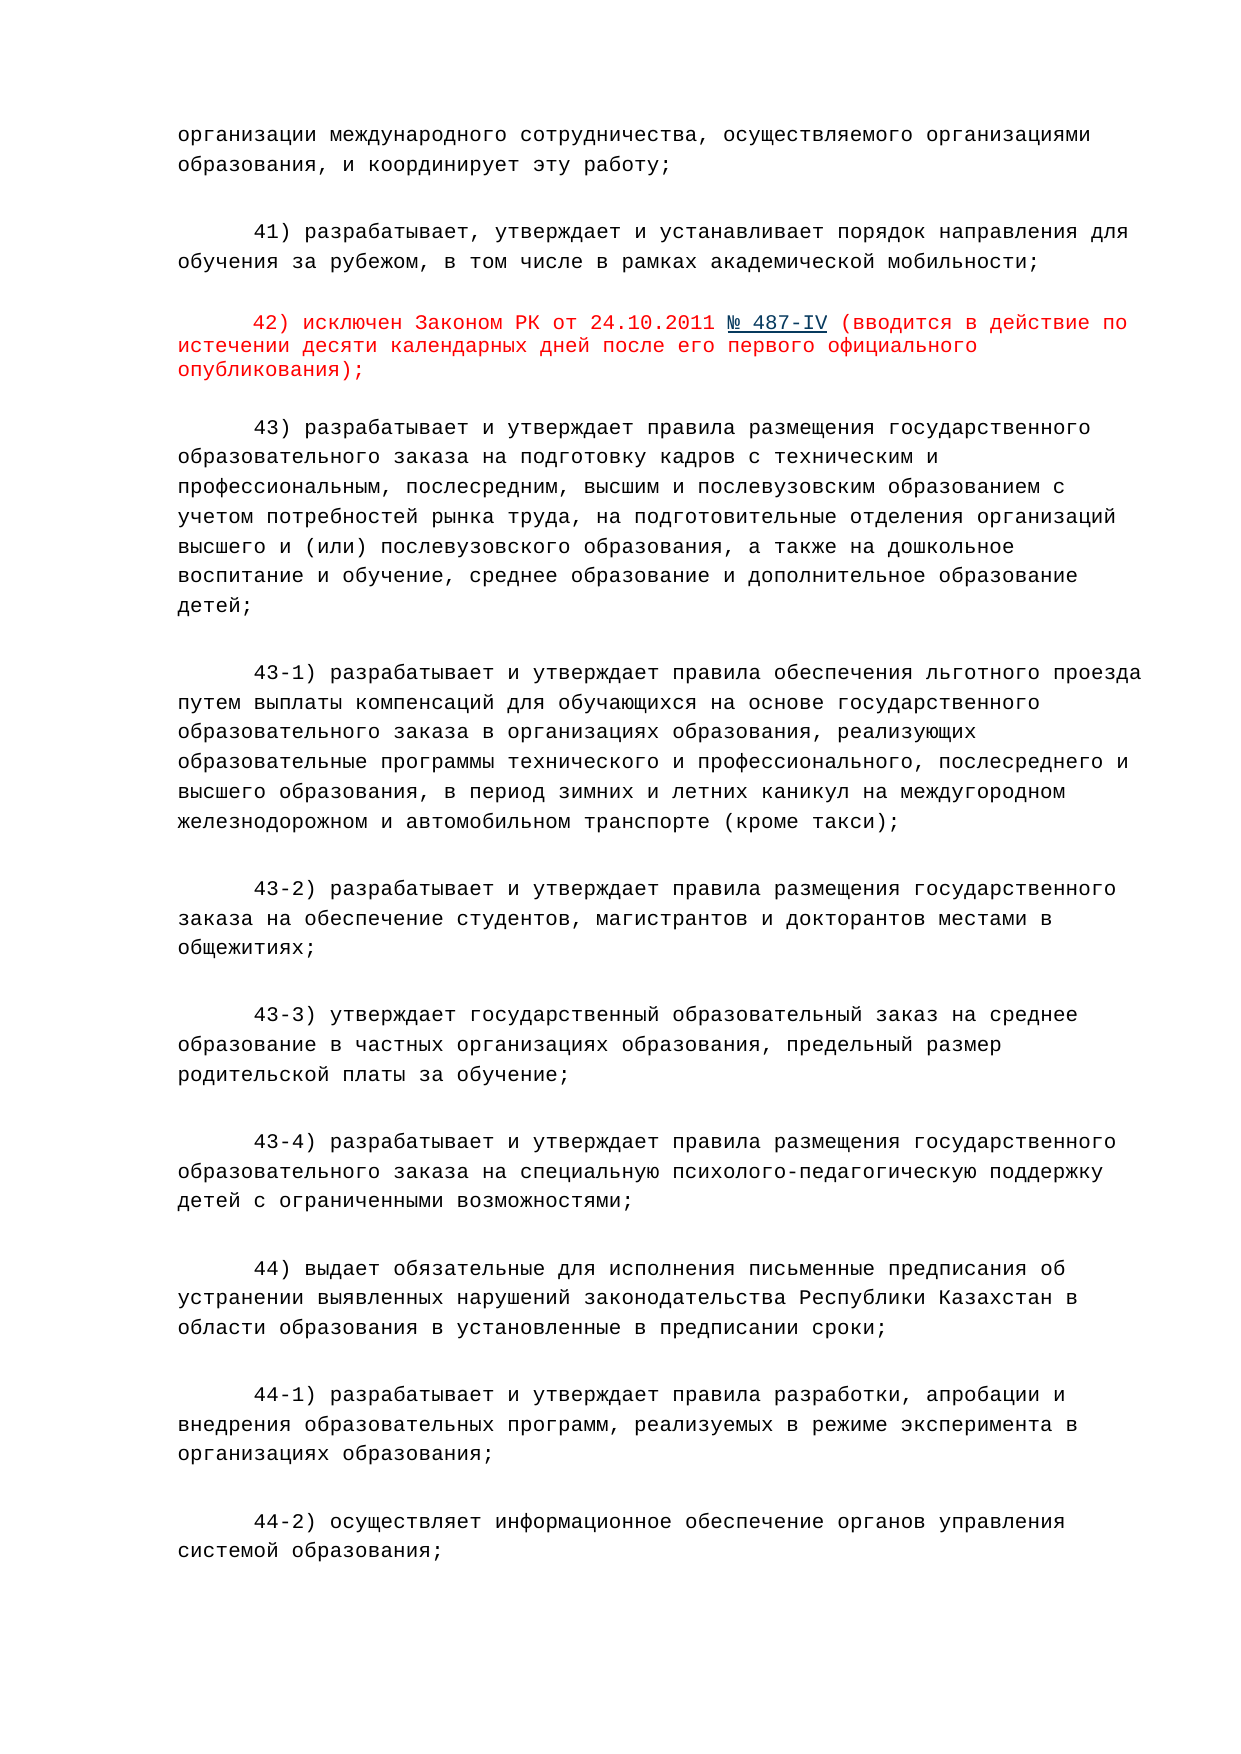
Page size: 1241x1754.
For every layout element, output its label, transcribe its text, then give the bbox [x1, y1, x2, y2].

text 43) разрабатывает и утверждает правила размещения государственного образовательного заказа на подготовку кадров с техническим и профессиональным, послесредним, высшим и послевузовским образованием с учетом потребностей рынка труда, на подготовительные отделения организаций высшего и (или) послевузовского образования, а также на дошкольное воспитание и обучение, среднее образование и дополнительное образование детей; [177, 411, 1152, 619]
text 43-4) разрабатывает и утверждает правила размещения государственного образовательного заказа на специальную психолого-педагогическую поддержку детей с ограниченными возможностями; [177, 1125, 1152, 1214]
text 44) выдает обязательные для исполнения письменные предписания об устранении выявленных нарушений законодательства Республики Казахстан в области образования в установленные в предписании сроки; [177, 1251, 1152, 1341]
text 41) разрабатывает, утверждает и устанавливает порядок направления для обучения за рубежом, в том числе в рамках академической мобильности; [177, 215, 1152, 274]
text 42) исключен Законом РК от 24.10.2011 № 487-IV (вводится в действие по истечении десяти календарных дней после его первого официального опубликования); [177, 312, 1152, 411]
text 43-2) разрабатывает и утверждает правила размещения государственного заказа на обеспечение студентов, магистрантов и докторантов местами в общежитиях; [177, 872, 1152, 961]
text 44-2) осуществляет информационное обеспечение органов управления системой образования; [177, 1504, 1152, 1564]
text 43-3) утверждает государственный образовательный заказ на среднее образование в частных организациях образования, предельный размер родительской платы за обучение; [177, 998, 1152, 1087]
text 43-1) разрабатывает и утверждает правила обеспечения льготного проезда путем выплаты компенсаций для обучающихся на основе государственного образовательного заказа в организациях образования, реализующих образовательные программы технического и профессионального, послесреднего и высшего образования, в период зимних и летних каникул на междугородном железнодорожном и автомобильном транспорте (кроме такси); [177, 656, 1152, 834]
text 44-1) разрабатывает и утверждает правила разработки, апробации и внедрения образовательных программ, реализуемых в режиме эксперимента в организациях образования; [177, 1378, 1152, 1467]
